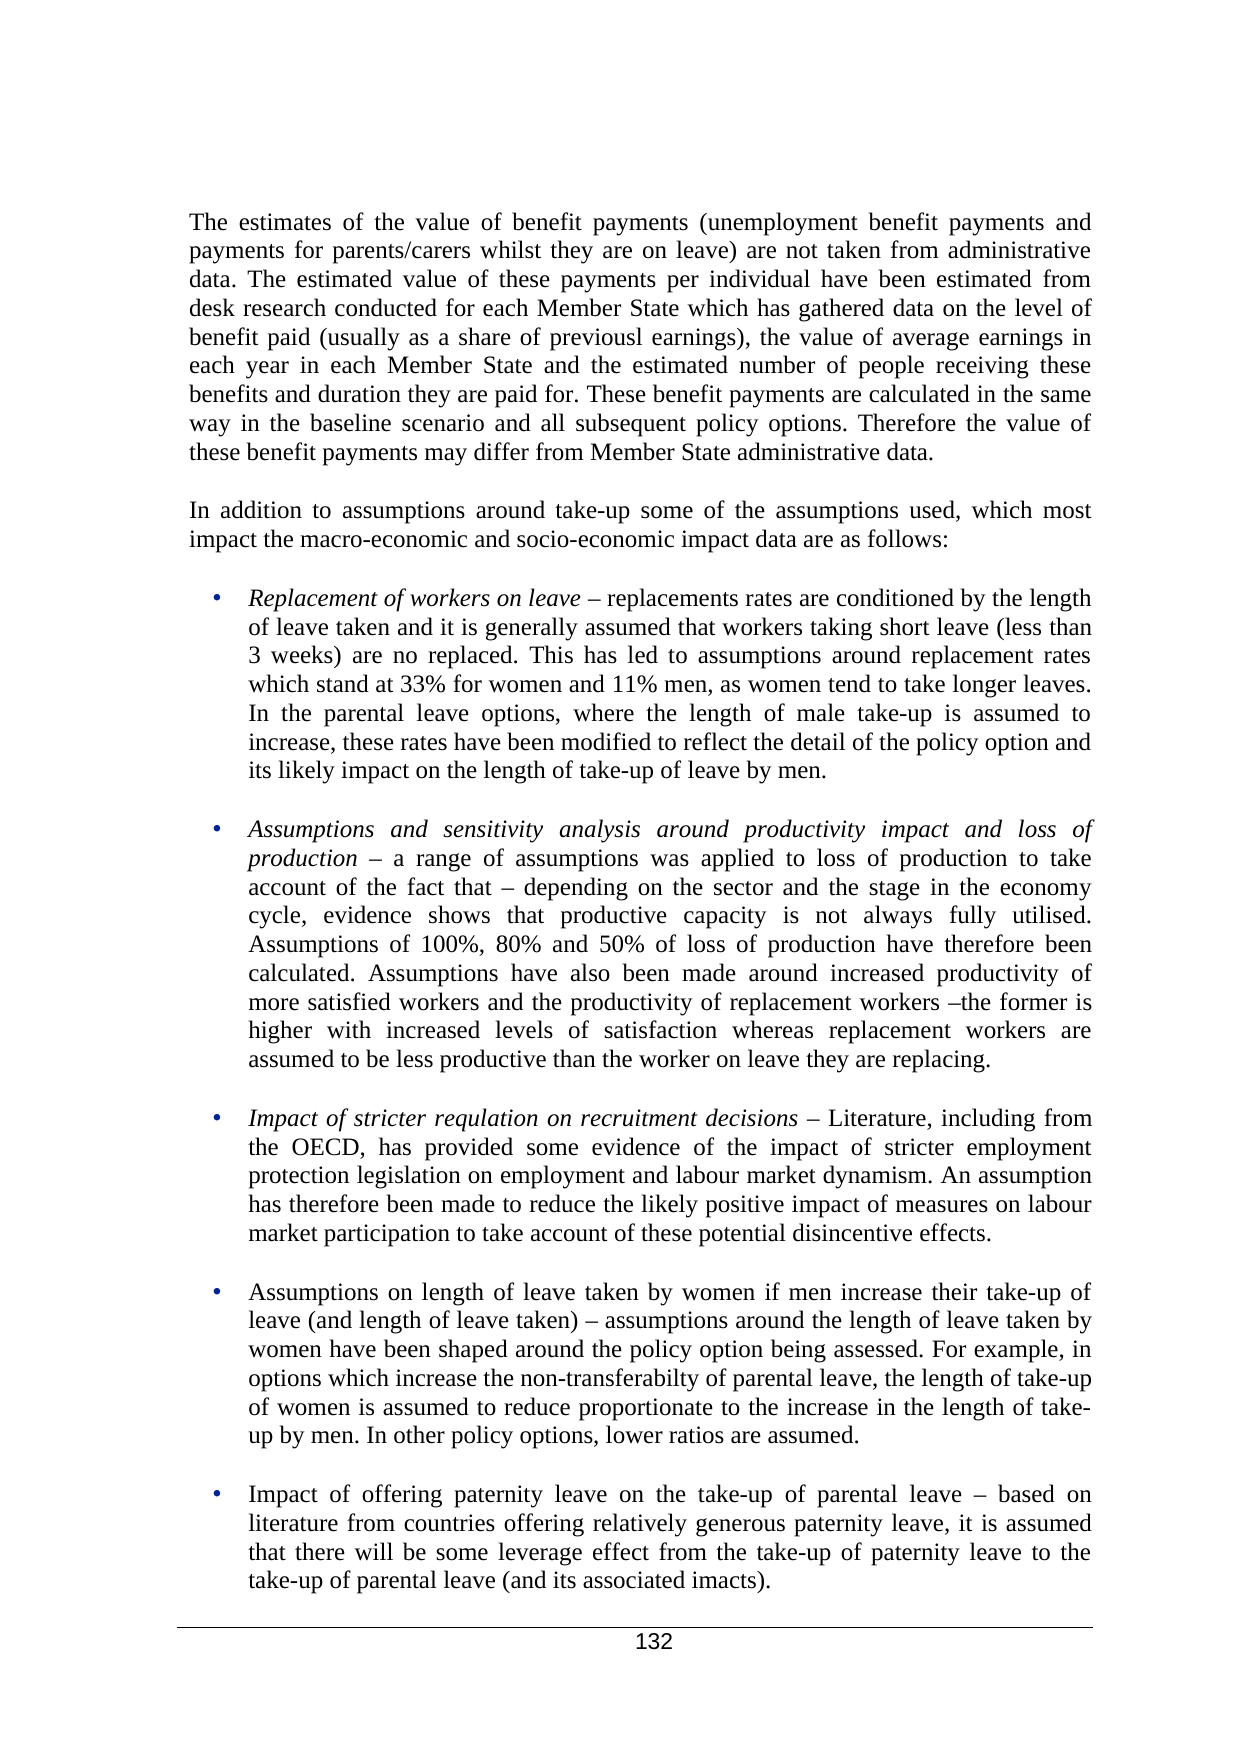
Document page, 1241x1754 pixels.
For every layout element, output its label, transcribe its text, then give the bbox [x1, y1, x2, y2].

text Impact of offering paternity leave on the take-up of parental leave – based on literature from countries offering relatively generous paternity leave, it is assumed that there will be some leverage effect from the take-up of paternity leave to the take-up of parental leave (and its associated imacts). [213, 1479, 1093, 1594]
text Impact of stricter requlation on recruitment decisions – Literature, including from the OECD, has provided some evidence of the impact of stricter employment protection legislation on employment and labour market dynamism. An assumption has therefore been made to reduce the likely positive impact of measures on labour market participation to take account of these potential disincentive effects. [213, 1103, 1093, 1247]
text Replacement of workers on leave – replacements rates are conditioned by the length of leave taken and it is generally assumed that workers taking short leave (less than 3 weeks) are no replaced. This has led to assumptions around replacement rates which stand at 33% for women and 11% men, as women tend to take longer leaves. In the parental leave options, where the length of male take-up is assumed to increase, these rates have been modified to reflect the detail of the policy option and its likely impact on the length of take-up of leave by men. [213, 583, 1093, 784]
text Assumptions and sensitivity analysis around productivity impact and loss of production – a range of assumptions was applied to loss of production to take account of the fact that – depending on the sector and the stage in the economy cycle, evidence shows that productive capacity is not always fully utilised. Assumptions of 100%, 80% and 50% of loss of production have therefore been calculated. Assumptions have also been made around increased productivity of more satisfied workers and the productivity of replacement workers –the former is higher with increased levels of satisfaction whereas replacement workers are assumed to be less productive than the worker on leave they are replacing. [213, 814, 1093, 1073]
text The estimates of the value of benefit payments (unemployment benefit payments and payments for parents/carers whilst they are on leave) are not taken from administrative data. The estimated value of these payments per individual have been estimated from desk research conducted for each Member State which has gathered data on the level of benefit paid (usually as a share of previousl earnings), the value of average earnings in each year in each Member State and the estimated number of people receiving these benefits and duration they are paid for. These benefit payments are calculated in the same way in the baseline scenario and all subsequent policy options. Therefore the value of these benefit payments may differ from Member State administrative data. [189, 207, 1093, 465]
text In addition to assumptions around take-up some of the assumptions used, which most impact the macro-economic and socio-economic impact data are as follows: [189, 495, 1093, 553]
text Assumptions on length of leave taken by women if men increase their take-up of leave (and length of leave taken) – assumptions around the length of leave taken by women have been shaped around the policy option being assessed. For example, in options which increase the non-transferabilty of parental leave, the length of take-up of women is assumed to reduce proportionate to the increase in the length of take-up by men. In other policy options, lower ratios are assumed. [213, 1277, 1093, 1449]
